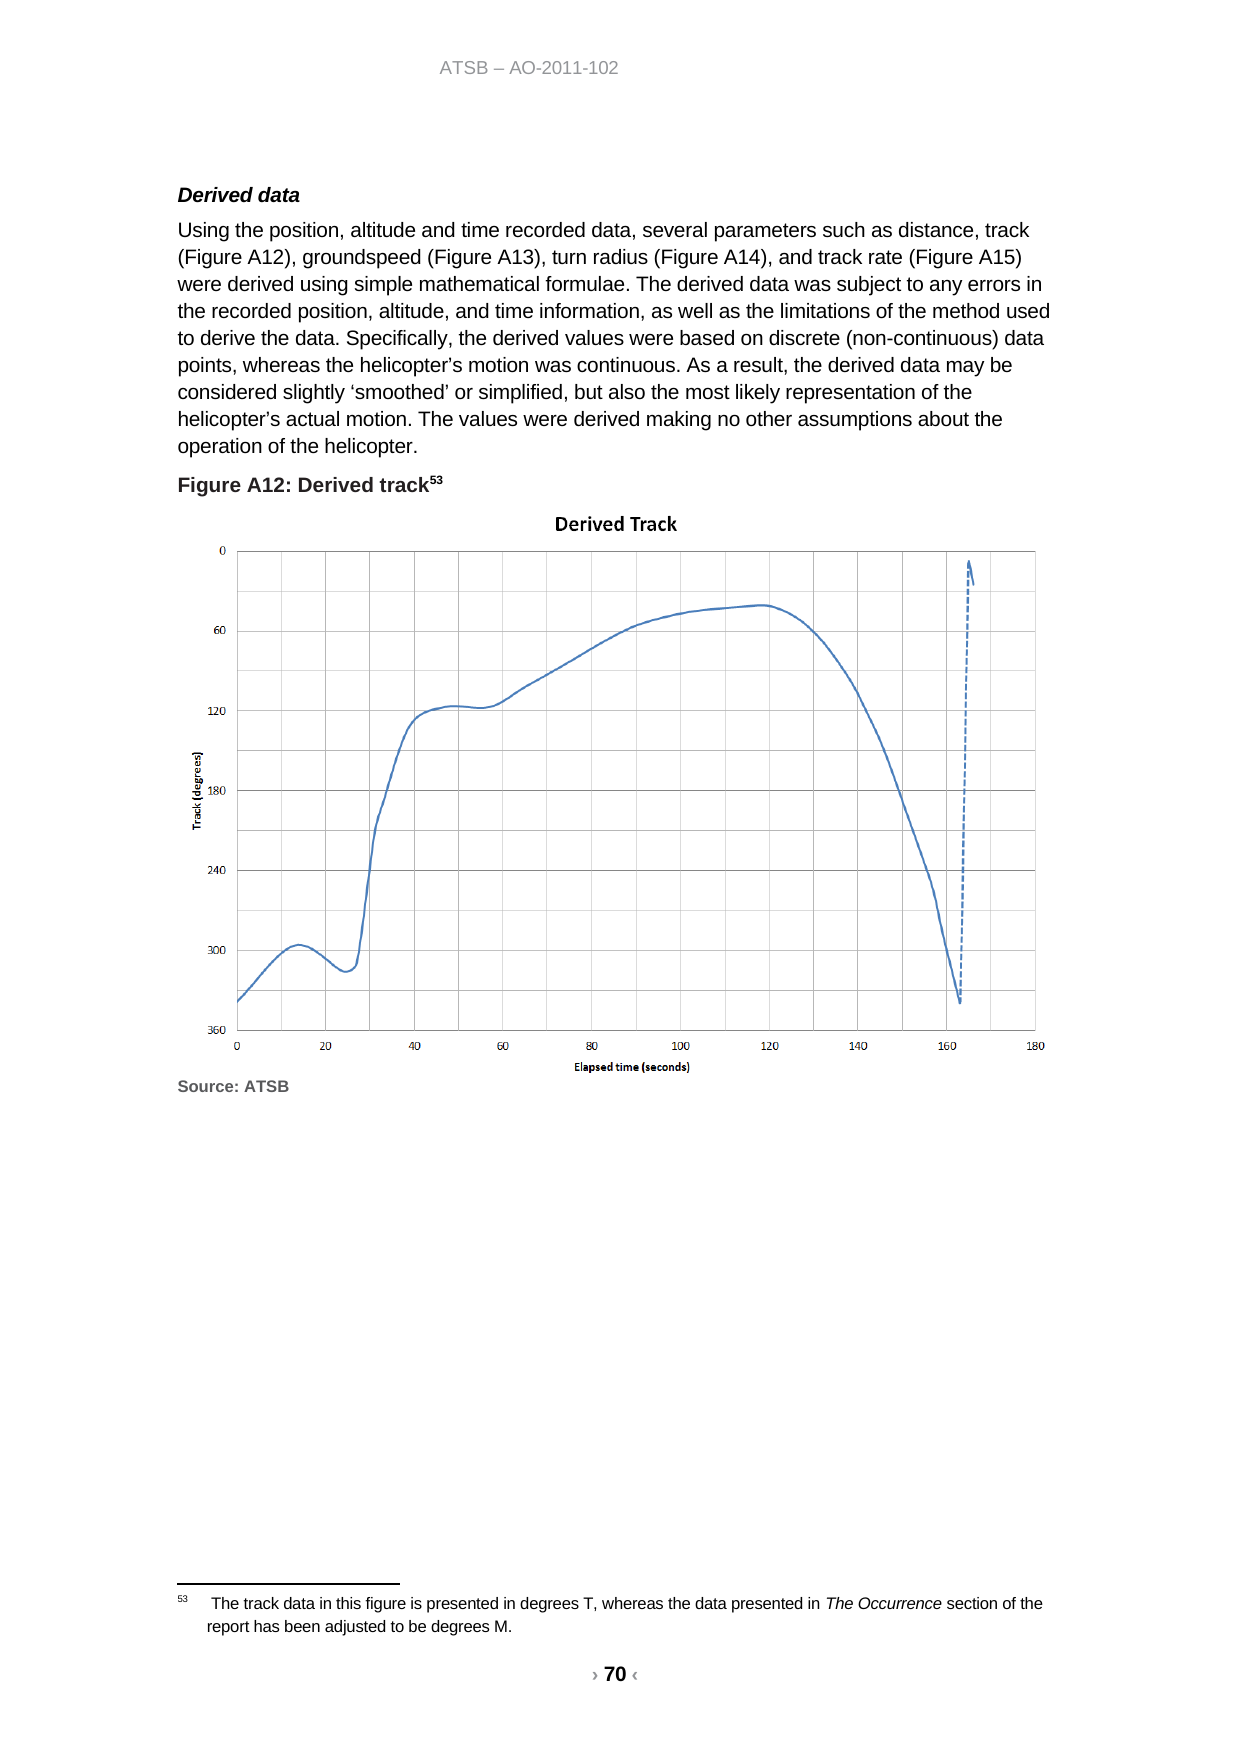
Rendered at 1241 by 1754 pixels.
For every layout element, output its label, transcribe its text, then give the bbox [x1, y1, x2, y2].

picture [177, 502, 1056, 1077]
subtitle Derived data [177, 177, 1063, 206]
text Using the position, altitude and time recorded data, several parameters such as distance, track (Figure A12), groundspeed (Figure A13), turn radius (Figure A14), and track rate (Figure A15) were derived using simple mathematical formulae. The derived data was subject to any errors in the recorded position, altitude, and time information, as well as the limitations of the method used to derive the data. Specifically, the derived values were based on discrete (non-continuous) data points, whereas the helicopter’s motion was continuous. As a result, the derived data may be considered slightly ‘smoothed’ or simplified, but also the most likely representation of the helicopter’s actual motion. The values were derived making no other assumptions about the operation of the helicopter. [177, 218, 1063, 458]
text Figure A12: Derived track [177, 473, 1063, 497]
